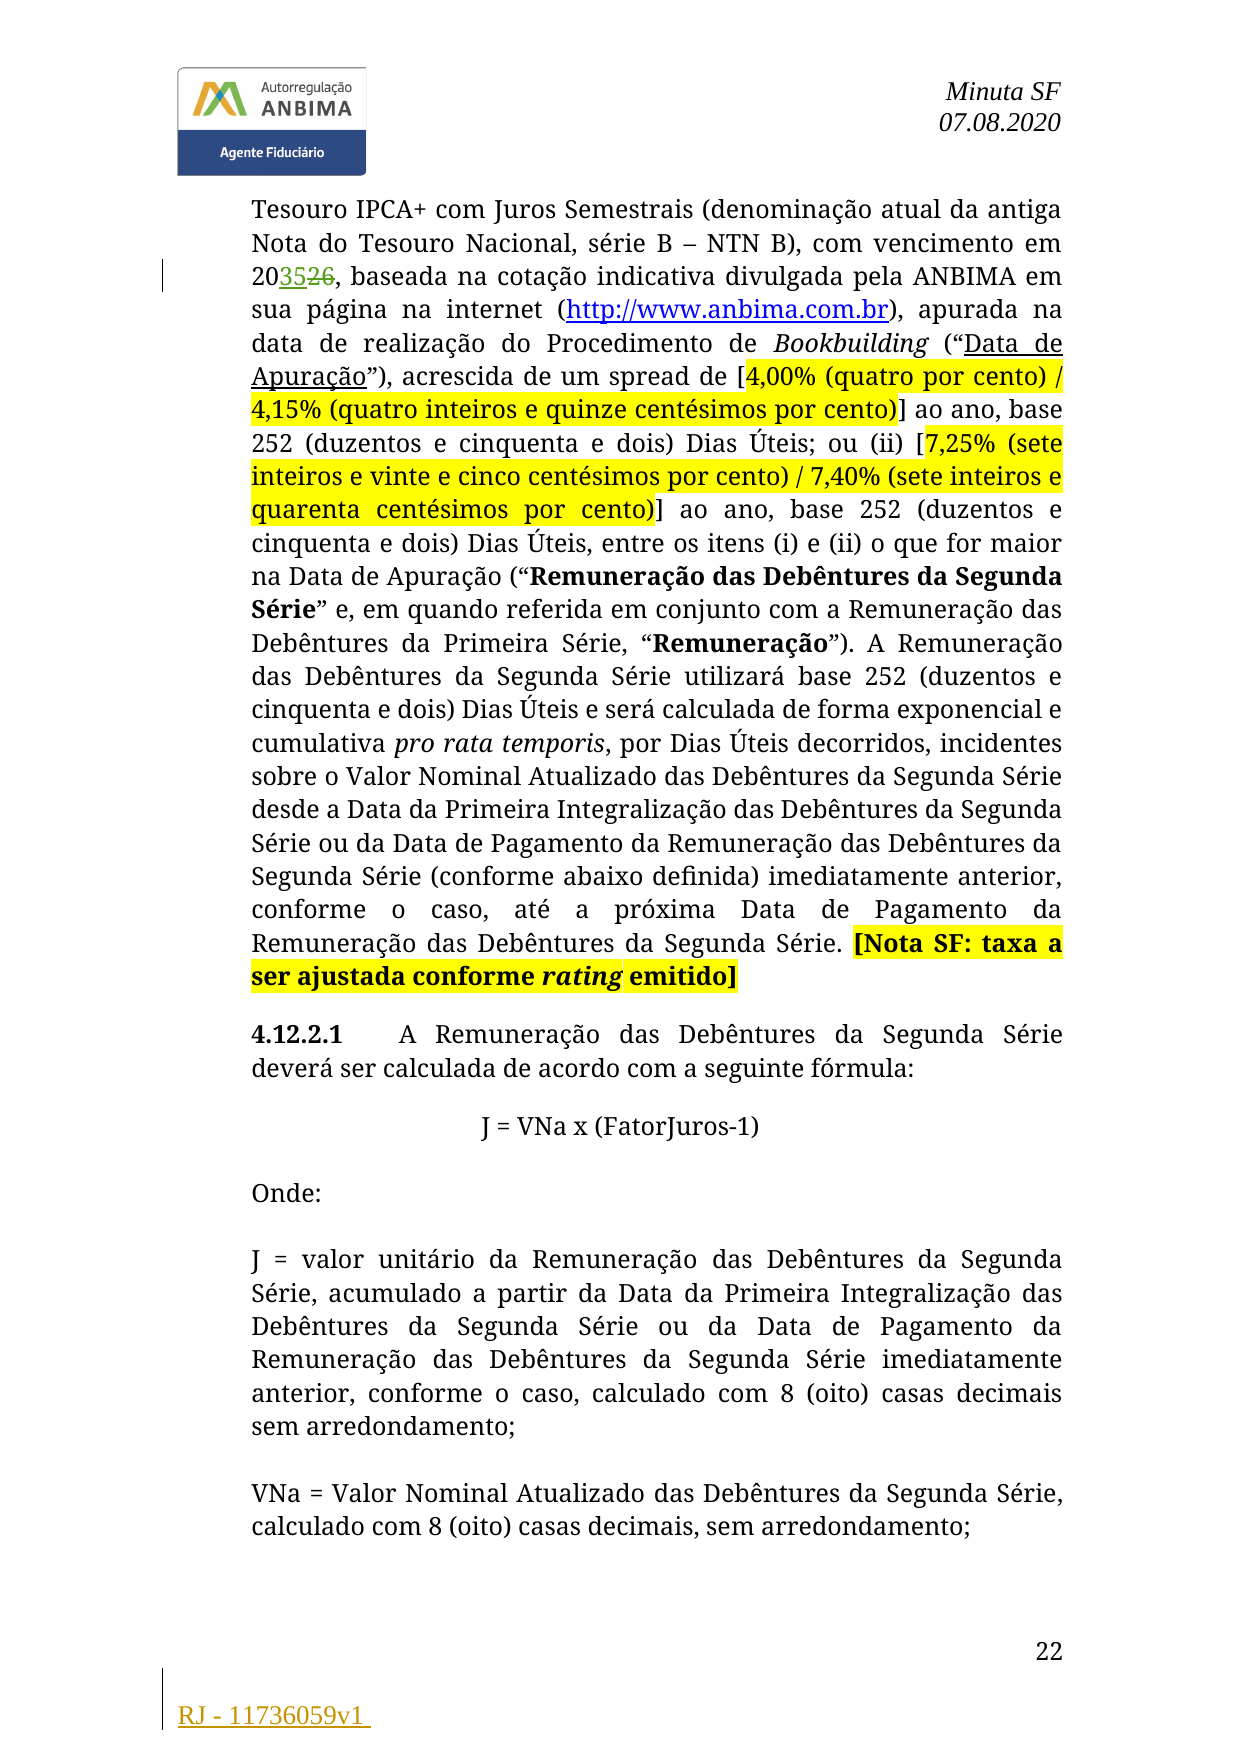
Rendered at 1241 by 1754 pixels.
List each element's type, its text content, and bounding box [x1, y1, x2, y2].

text VNa = Valor Nominal Atualizado das Debêntures da Segunda Série, calculado com 8 (oito) casas decimais, sem arredondamento; [251, 1475, 1063, 1542]
text J = VNa x (FatorJuros-1) [177, 1109, 1063, 1142]
text J = valor unitário da Remuneração das Debêntures da Segunda Série, acumulado a partir da Data da Primeira Integralização das Debêntures da Segunda Série ou da Data de Pagamento da Remuneração das Debêntures da Segunda Série imediatamente anterior, conforme o caso, calculado com 8 (oito) casas decimais sem arredondamento; [251, 1242, 1063, 1442]
text Onde: [251, 1175, 1063, 1209]
list 4.12.2.1 A Remuneração das Debêntures da Segunda Série deverá ser calculada de acordo com a seguinte fórmula: [251, 1017, 1063, 1084]
picture [177, 67, 367, 176]
